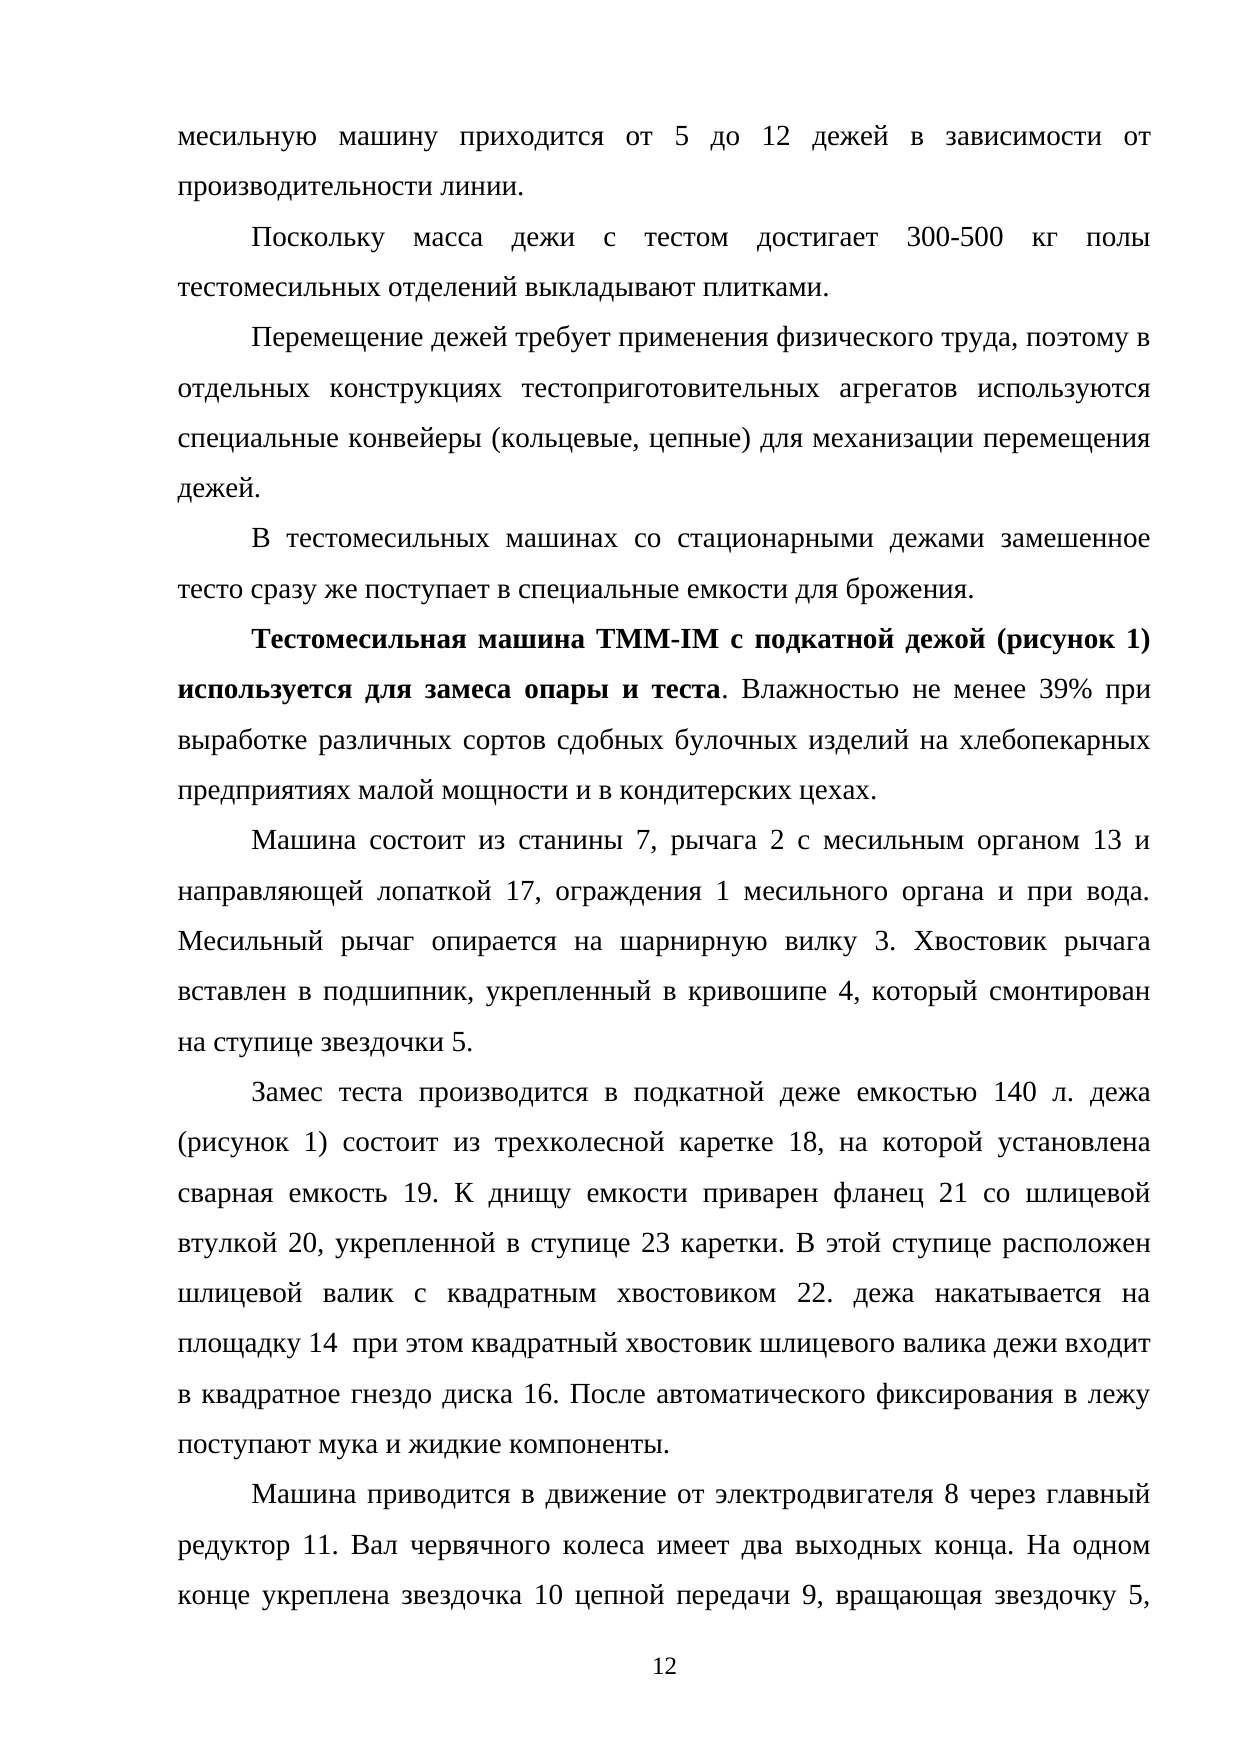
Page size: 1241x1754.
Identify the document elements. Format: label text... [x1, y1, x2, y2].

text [177, 118, 1152, 202]
text Замес теста производится в подкатной деже емкостью 140 л. дежа (рисунок 1) состоит из трехколесной каретке 18, на которой установлена сварная емкость 19. К днищу емкости приварен фланец 21 со шлицевой втулкой 20, укрепленной в ступице 23 каретки. В этой ступице расположен шлицевой валик с квадратным хвостовиком 22. дежа накатывается на площадку 14 при этом квадратный хвостовик шлицевого валика дежи входит в квадратное гнездо диска 16. После автоматического фиксирования в лежу поступают мука и жидкие компоненты. [177, 1074, 1152, 1460]
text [177, 1477, 1152, 1611]
text Тестомесильная машина ТММ-IМ с подкатной дежой (рисунок 1) используется для замеса опары и теста. Влажностью не менее 39% при выработке различных сортов сдобных булочных изделий на хлебопекарных предприятиях малой мощности и в кондитерских цехах. [177, 621, 1152, 806]
text В тестомесильных машинах со стационарными дежами замешенное тесто сразу же поступает в специальные емкости для брожения. [177, 521, 1152, 604]
text Машина состоит из станины 7, рычага 2 с месильным органом 13 и направляющей лопаткой 17, ограждения 1 месильного органа и при вода. Месильный рычаг опирается на шарнирную вилку 3. Хвостовик рычага вставлен в подшипник, укрепленный в кривошипе 4, который смонтирован на ступице звездочки 5. [177, 822, 1152, 1057]
text Перемещение дежей требует применения физического труда, поэтому в отдельных конструкциях тестоприготовительных агрегатов используются специальные конвейеры (кольцевые, цепные) для механизации перемещения дежей. [177, 319, 1152, 504]
text Поскольку масса дежи с тестом достигает 300-500 кг полы тестомесильных отделений выкладывают плитками. [177, 219, 1152, 303]
